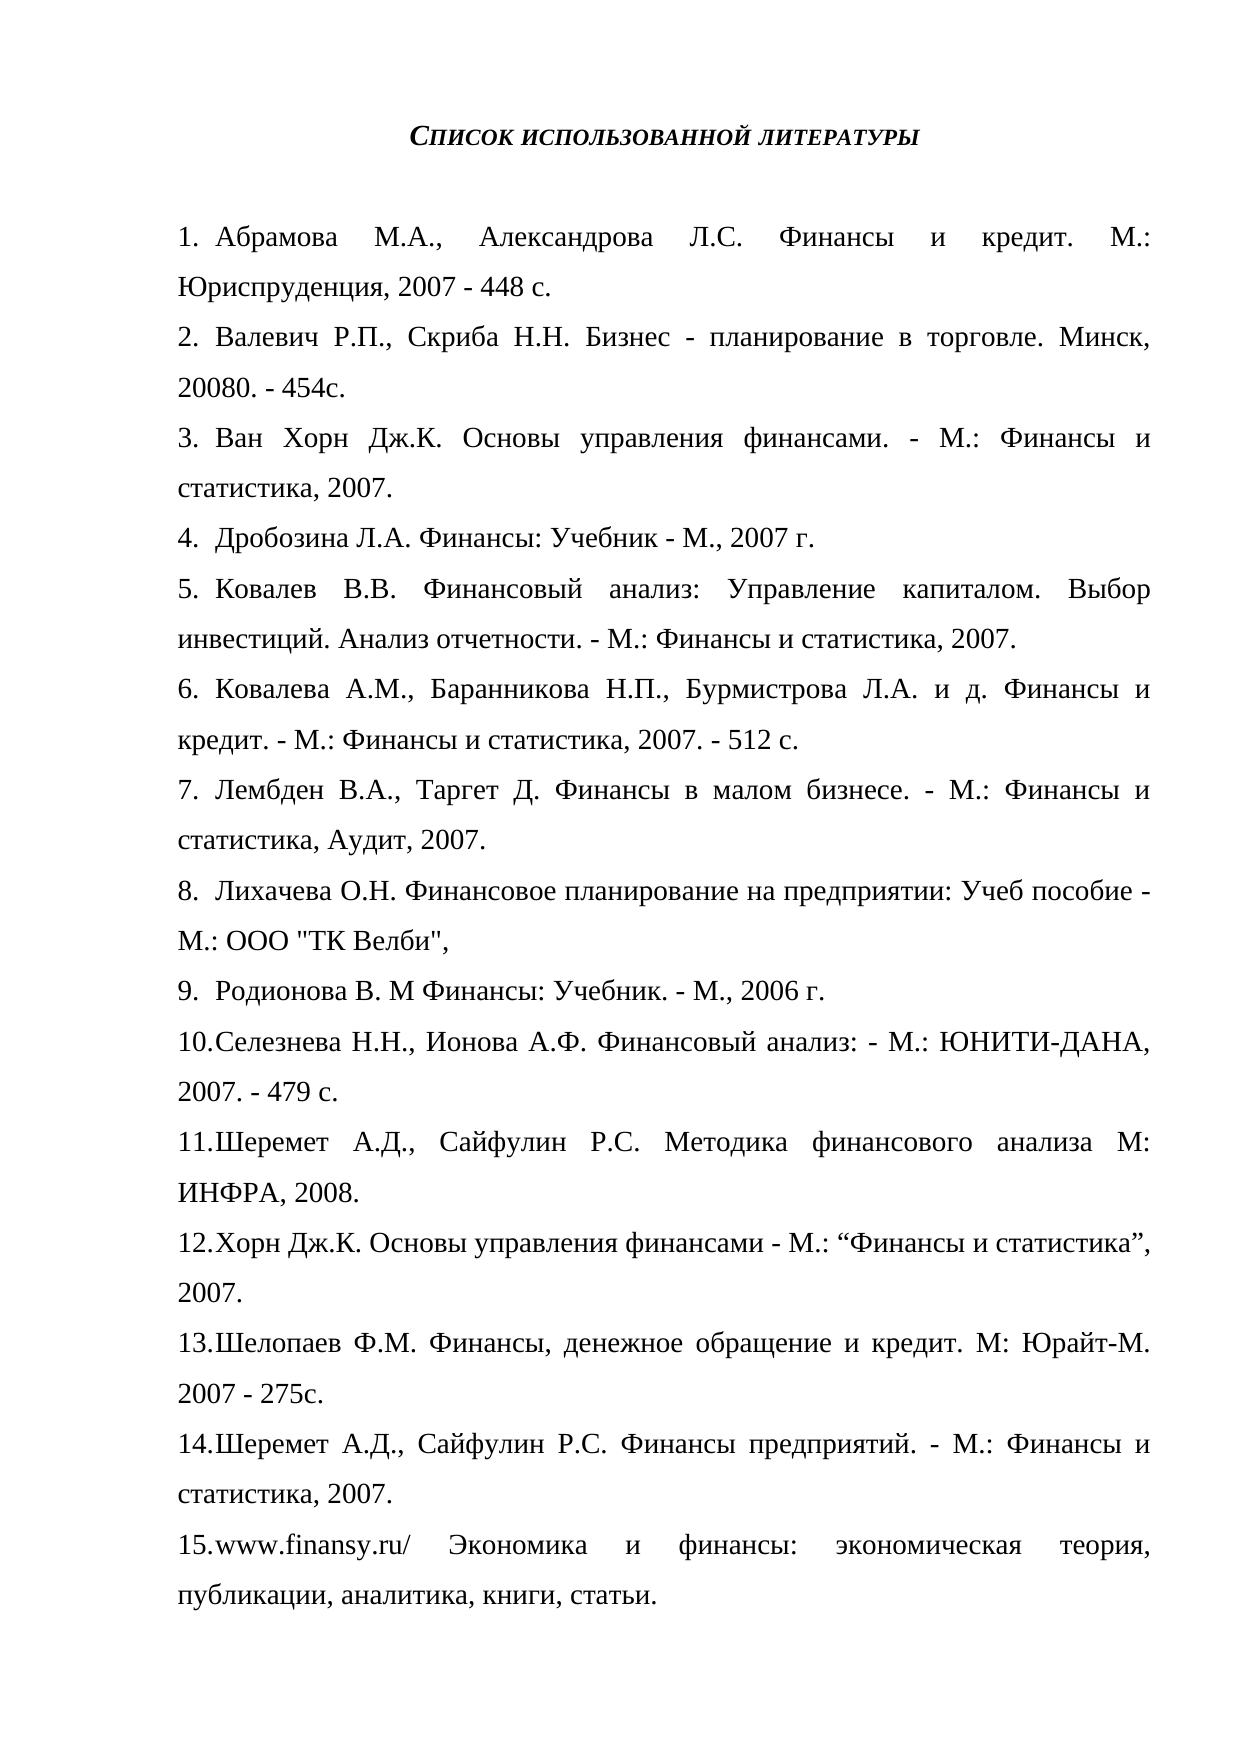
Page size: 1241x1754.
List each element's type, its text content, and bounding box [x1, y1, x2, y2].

text Дробозина Л.А. Финансы: Учебник - М., 2007 г. [177, 521, 1152, 554]
text Валевич Р.П., Скриба Н.Н. Бизнес - планирование в торговле. Минск, 20080. - 454с. [177, 319, 1152, 403]
text Шелопаев Ф.М. Финансы, денежное обращение и кредит. М: Юрайт-М. 2007 - 275с. [177, 1326, 1152, 1409]
text Ван Хорн Дж.К. Основы управления финансами. - М.: Финансы и статистика, 2007. [177, 420, 1152, 504]
text Ковалева А.М., Баранникова Н.П., Бурмистрова Л.А. и д. Финансы и кредит. - М.: Финансы и статистика, 2007. - 512 с. [177, 672, 1152, 755]
text www.finansy.ru/ Экономика и финансы: экономическая теория, публикации, аналитика, книги, статьи. [177, 1527, 1152, 1611]
text Шеремет А.Д., Сайфулин Р.С. Финансы предприятий. - М.: Финансы и статистика, 2007. [177, 1426, 1152, 1510]
text Абрамова М.А., Александрова Л.С. Финансы и кредит. М.: Юриспруденция, 2007 - 448 с. [177, 219, 1152, 303]
text Селезнева Н.Н., Ионова А.Ф. Финансовый анализ: - М.: ЮНИТИ-ДАНА, 2007. - 479 с. [177, 1024, 1152, 1108]
text Шеремет А.Д., Сайфулин Р.С. Методика финансового анализа М: ИНФРА, 2008. [177, 1124, 1152, 1208]
text Хорн Дж.К. Основы управления финансами - М.: “Финансы и статистика”, 2007. [177, 1225, 1152, 1309]
text Лихачева О.Н. Финансовое планирование на предприятии: Учеб пособие - М.: ООО "ТК Велби", [177, 873, 1152, 957]
text Ковалев В.В. Финансовый анализ: Управление капиталом. Выбор инвестиций. Анализ отчетности. - М.: Финансы и статистика, 2007. [177, 571, 1152, 655]
text Лембден В.А., Таргет Д. Финансы в малом бизнесе. - М.: Финансы и статистика, Аудит, 2007. [177, 772, 1152, 856]
text Родионова В. М Финансы: Учебник. - М., 2006 г. [177, 973, 1152, 1007]
subtitle Список использованной литературы [177, 118, 1152, 152]
